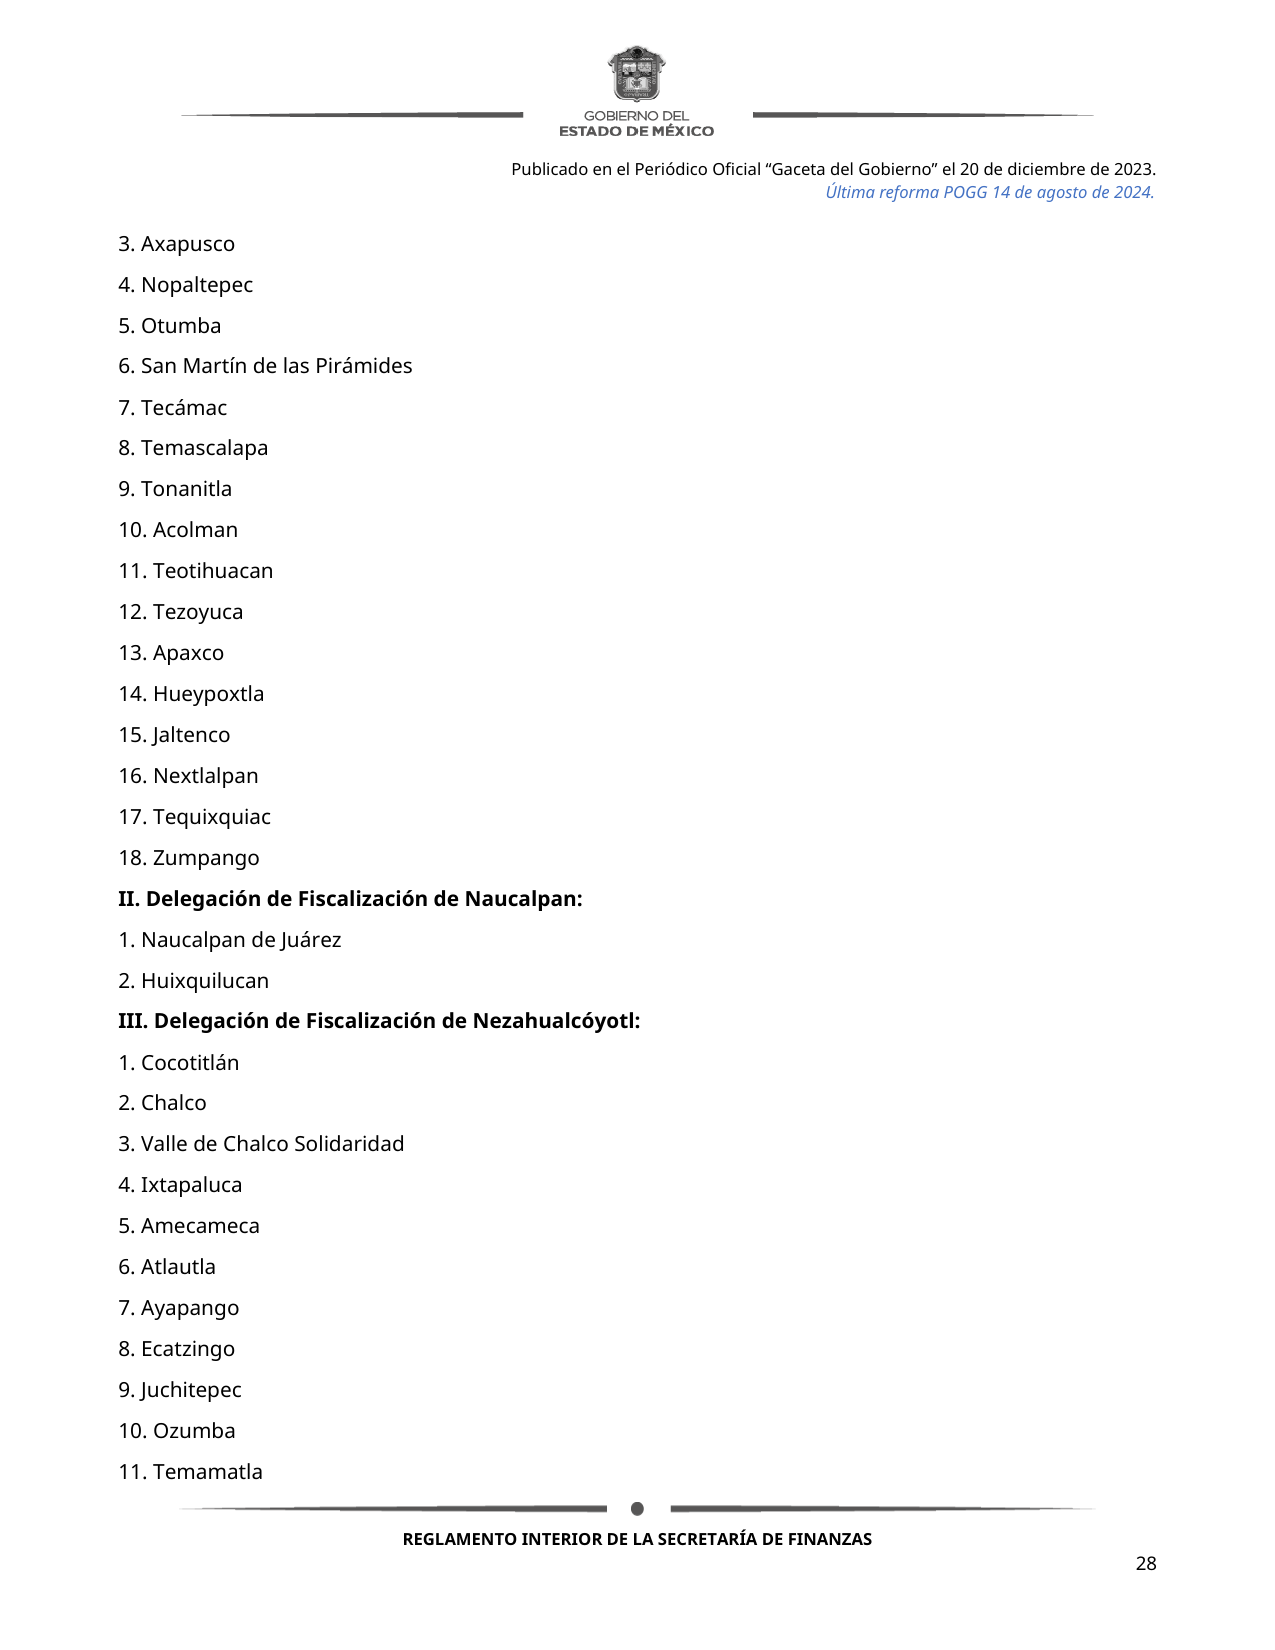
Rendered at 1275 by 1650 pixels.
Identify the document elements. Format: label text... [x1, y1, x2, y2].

text 5. Otumba [118, 311, 1157, 339]
text 10. Ozumba [118, 1416, 1157, 1444]
text 16. Nextlalpan [118, 761, 1157, 789]
text 7. Tecámac [118, 393, 1157, 421]
text 8. Ecatzingo [118, 1334, 1157, 1363]
text 11. Teotihuacan [118, 556, 1157, 585]
text 7. Ayapango [118, 1293, 1157, 1322]
text 4. Ixtapaluca [118, 1170, 1157, 1199]
text 4. Nopaltepec [118, 270, 1157, 298]
text 2. Chalco [118, 1088, 1157, 1117]
text 8. Temascalapa [118, 433, 1157, 462]
text 17. Tequixquiac [118, 802, 1157, 830]
text 1. Cocotitlán [118, 1048, 1157, 1076]
text 6. Atlautla [118, 1252, 1157, 1281]
text 11. Temamatla [118, 1457, 1157, 1485]
picture [179, 1502, 1096, 1516]
text 13. Apaxco [118, 638, 1157, 667]
picture [181, 44, 1094, 136]
text III. Delegación de Fiscalización de Nezahualcóyotl: [118, 1007, 1157, 1035]
text II. Delegación de Fiscalización de Naucalpan: [118, 884, 1157, 912]
text 3. Valle de Chalco Solidaridad [118, 1129, 1157, 1158]
text 15. Jaltenco [118, 720, 1157, 748]
text 10. Acolman [118, 515, 1157, 544]
text 9. Juchitepec [118, 1375, 1157, 1403]
text 14. Hueypoxtla [118, 679, 1157, 708]
text 12. Tezoyuca [118, 597, 1157, 626]
text 18. Zumpango [118, 843, 1157, 871]
text 5. Amecameca [118, 1211, 1157, 1240]
text 9. Tonanitla [118, 474, 1157, 503]
text 3. Axapusco [118, 229, 1157, 257]
text 1. Naucalpan de Juárez [118, 925, 1157, 953]
text 2. Huixquilucan [118, 966, 1157, 994]
text 6. San Martín de las Pirámides [118, 352, 1157, 380]
